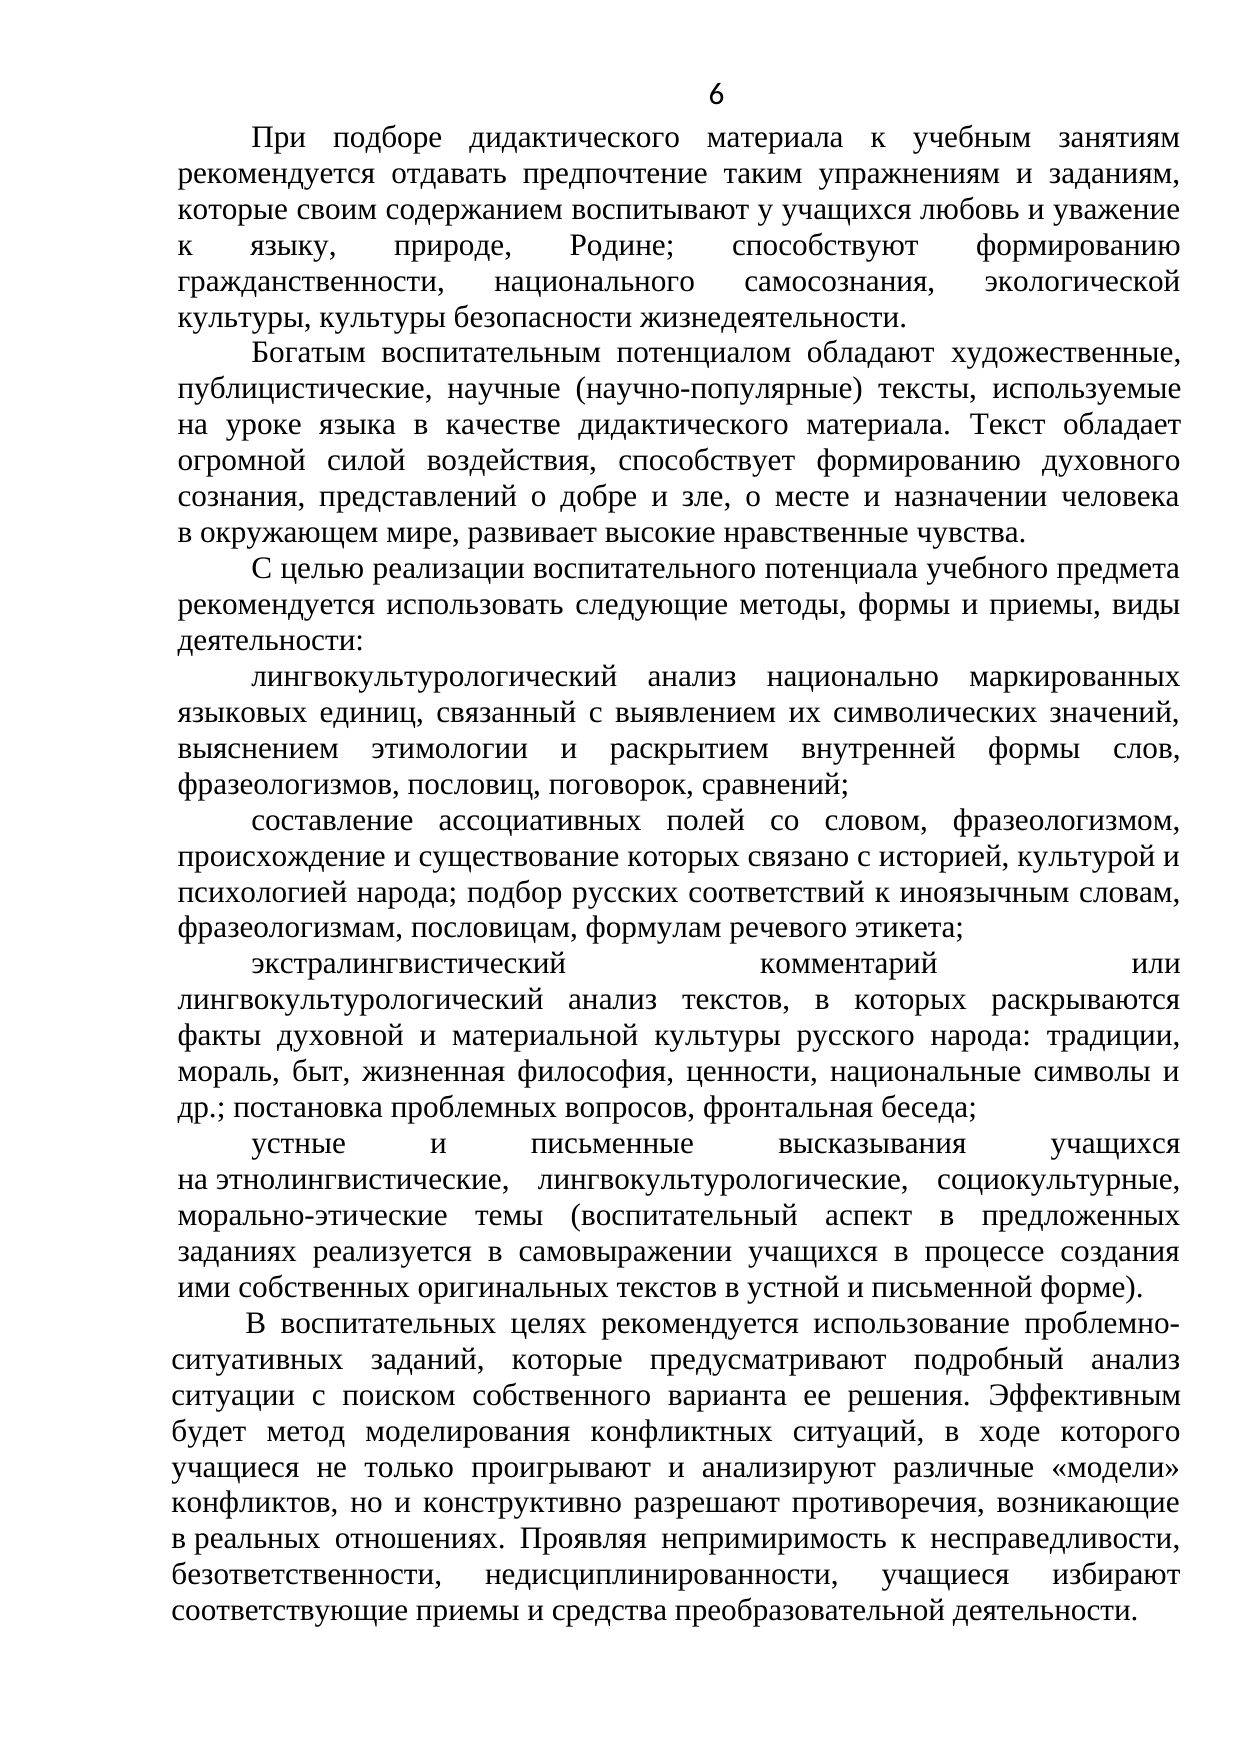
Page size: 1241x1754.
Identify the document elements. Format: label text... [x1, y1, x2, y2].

text экстралингвистический комментарий или лингвокультурологический анализ текстов, в которых раскрываются факты духовной и материальной культуры русского народа: традиции, мораль, быт, жизненная философия, ценности, национальные символы и др.; постановка проблемных вопросов, фронтальная беседа; [177, 945, 1181, 1124]
text устные и письменные высказывания учащихся на этнолингвистические, лингвокультурологические, социокультурные, морально-этические темы (воспитательный аспект в предложенных заданиях реализуется в самовыражении учащихся в процессе создания ими собственных оригинальных текстов в устной и письменной форме). [177, 1124, 1181, 1304]
text лингвокультурологический анализ национально маркированных языковых единиц, связанный с выявлением их символических значений, выяснением этимологии и раскрытием внутренней формы слов, фразеологизмов, пословиц, поговорок, сравнений; [177, 657, 1181, 801]
text Богатым воспитательным потенциалом обладают художественные, публицистические, научные (научно-популярные) тексты, используемые на уроке языка в качестве дидактического материала. Текст обладает огромной силой воздействия, способствует формированию духовного сознания, представлений о добре и зле, о месте и назначении человека в окружающем мире, развивает высокие нравственные чувства. [177, 334, 1181, 549]
text В воспитательных целях рекомендуется использование проблемно-ситуативных заданий, которые предусматривают подробный анализ ситуации с поиском собственного варианта ее решения. Эффективным будет метод моделирования конфликтных ситуаций, в ходе которого учащиеся не только проигрывают и анализируют различные «модели» конфликтов, но и конструктивно разрешают противоречия, возникающие в реальных отношениях. Проявляя непримиримость к несправедливости, безответственности, недисциплинированности, учащиеся избирают соответствующие приемы и средства преобразовательной деятельности. [171, 1304, 1181, 1627]
text С целью реализации воспитательного потенциала учебного предмета рекомендуется использовать следующие методы, формы и приемы, виды деятельности: [177, 549, 1181, 657]
text составление ассоциативных полей со словом, фразеологизмом, происхождение и существование которых связано с историей, культурой и психологией народа; подбор русских соответствий к иноязычным словам, фразеологизмам, пословицам, формулам речевого этикета; [177, 801, 1181, 945]
text При подборе дидактического материала к учебным занятиям рекомендуется отдавать предпочтение таким упражнениям и заданиям, которые своим содержанием воспитывают у учащихся любовь и уважение к языку, природе, Родине; способствуют формированию гражданственности, национального самосознания, экологической культуры, культуры безопасности жизнедеятельности. [177, 118, 1181, 334]
